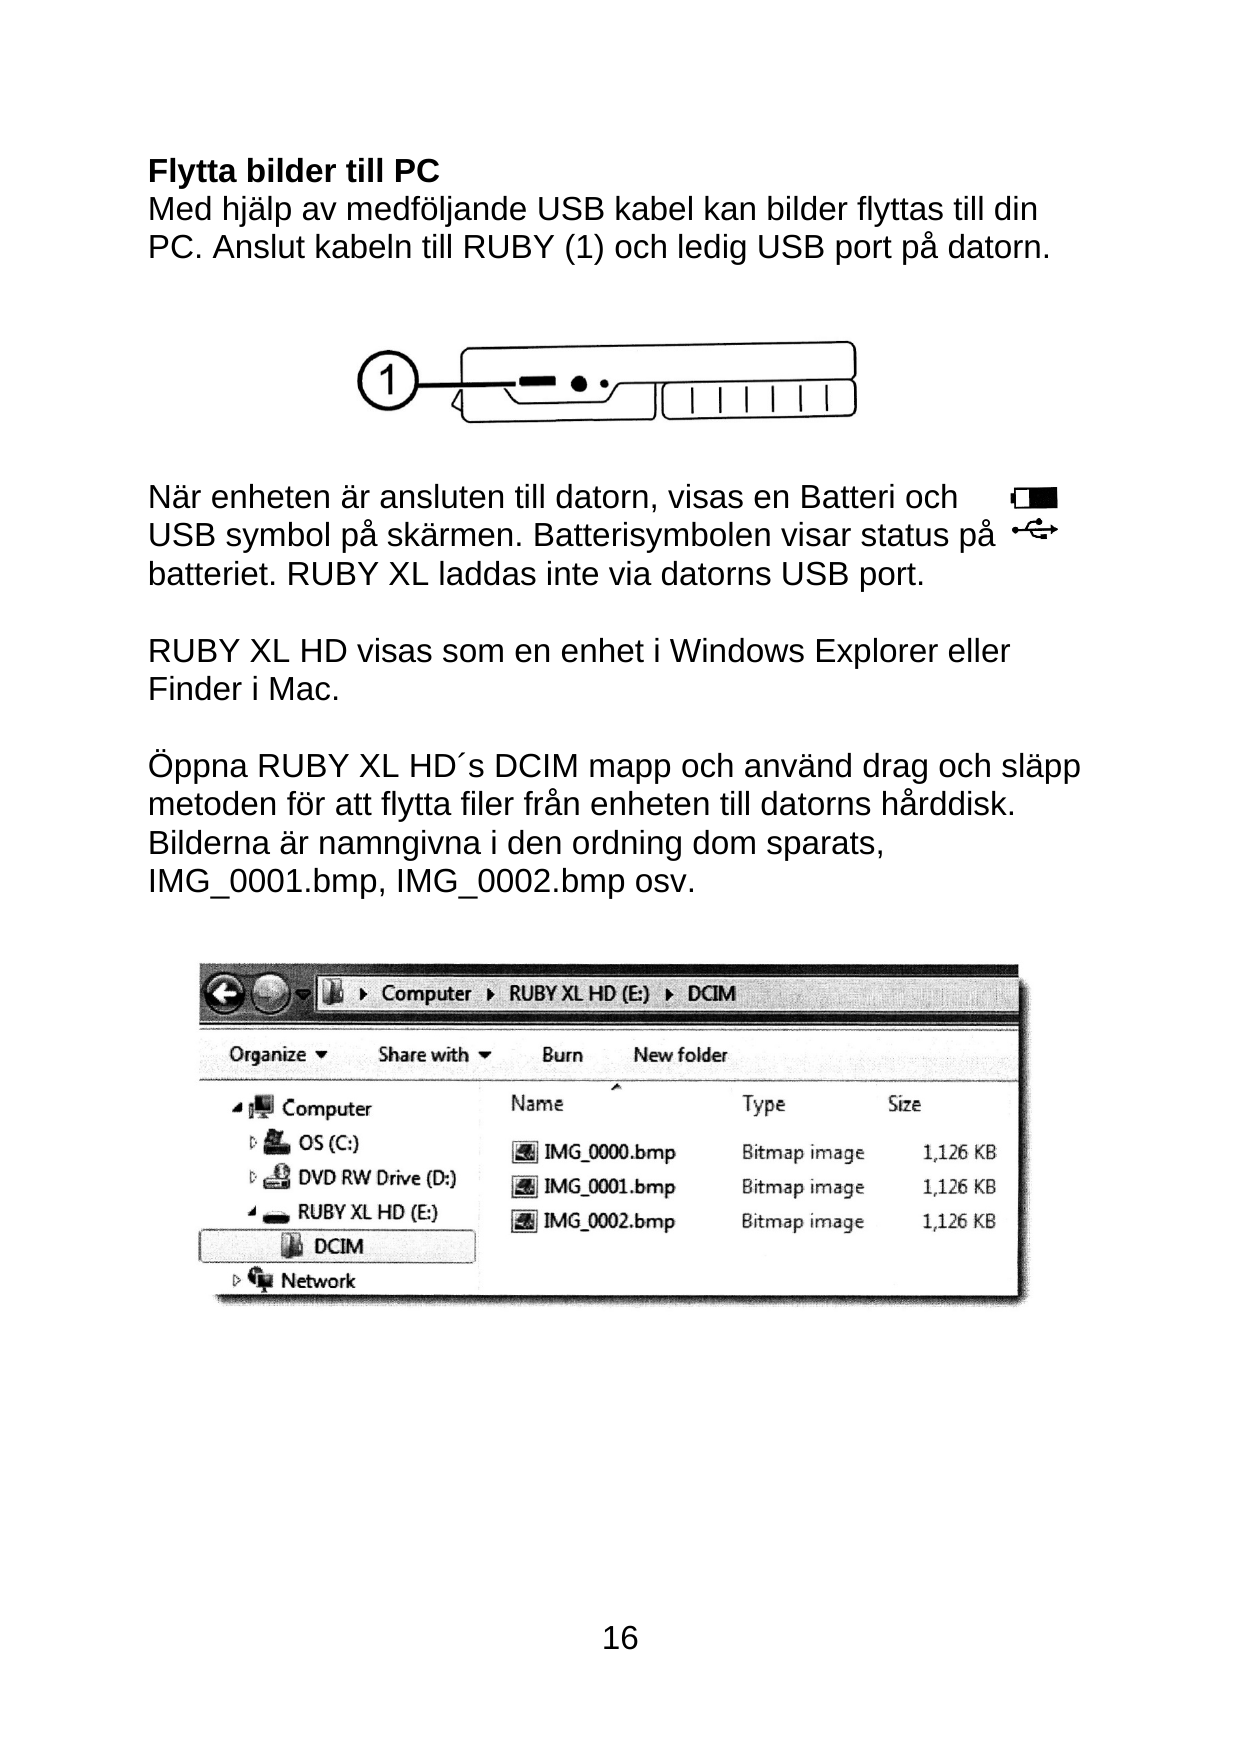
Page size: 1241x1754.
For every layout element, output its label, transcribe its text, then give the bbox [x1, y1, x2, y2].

picture [183, 922, 1064, 1330]
picture [1004, 481, 1061, 538]
text Öppna RUBY XL HD´s DCIM mapp och använd drag och släpp metoden för att flytta filer från enheten till datorns hårddisk. [148, 746, 1093, 823]
picture [345, 329, 868, 434]
text När enheten är ansluten till datorn, visas en Batteri och USB symbol på skärmen. Batterisymbolen visar status på batteriet. RUBY XL laddas inte via datorns USB port. [148, 477, 1093, 592]
text Med hjälp av medföljande USB kabel kan bilder flyttas till din PC. Anslut kabeln till RUBY (1) och ledig USB port på datorn. [148, 189, 1093, 266]
text Bilderna är namngivna i den ordning dom sparats, [148, 823, 1093, 861]
subtitle Flytta bilder till PC [148, 151, 1093, 189]
text RUBY XL HD visas som en enhet i Windows Explorer eller Finder i Mac. [148, 631, 1093, 707]
text IMG_0001.bmp, IMG_0002.bmp osv. [148, 861, 1093, 900]
